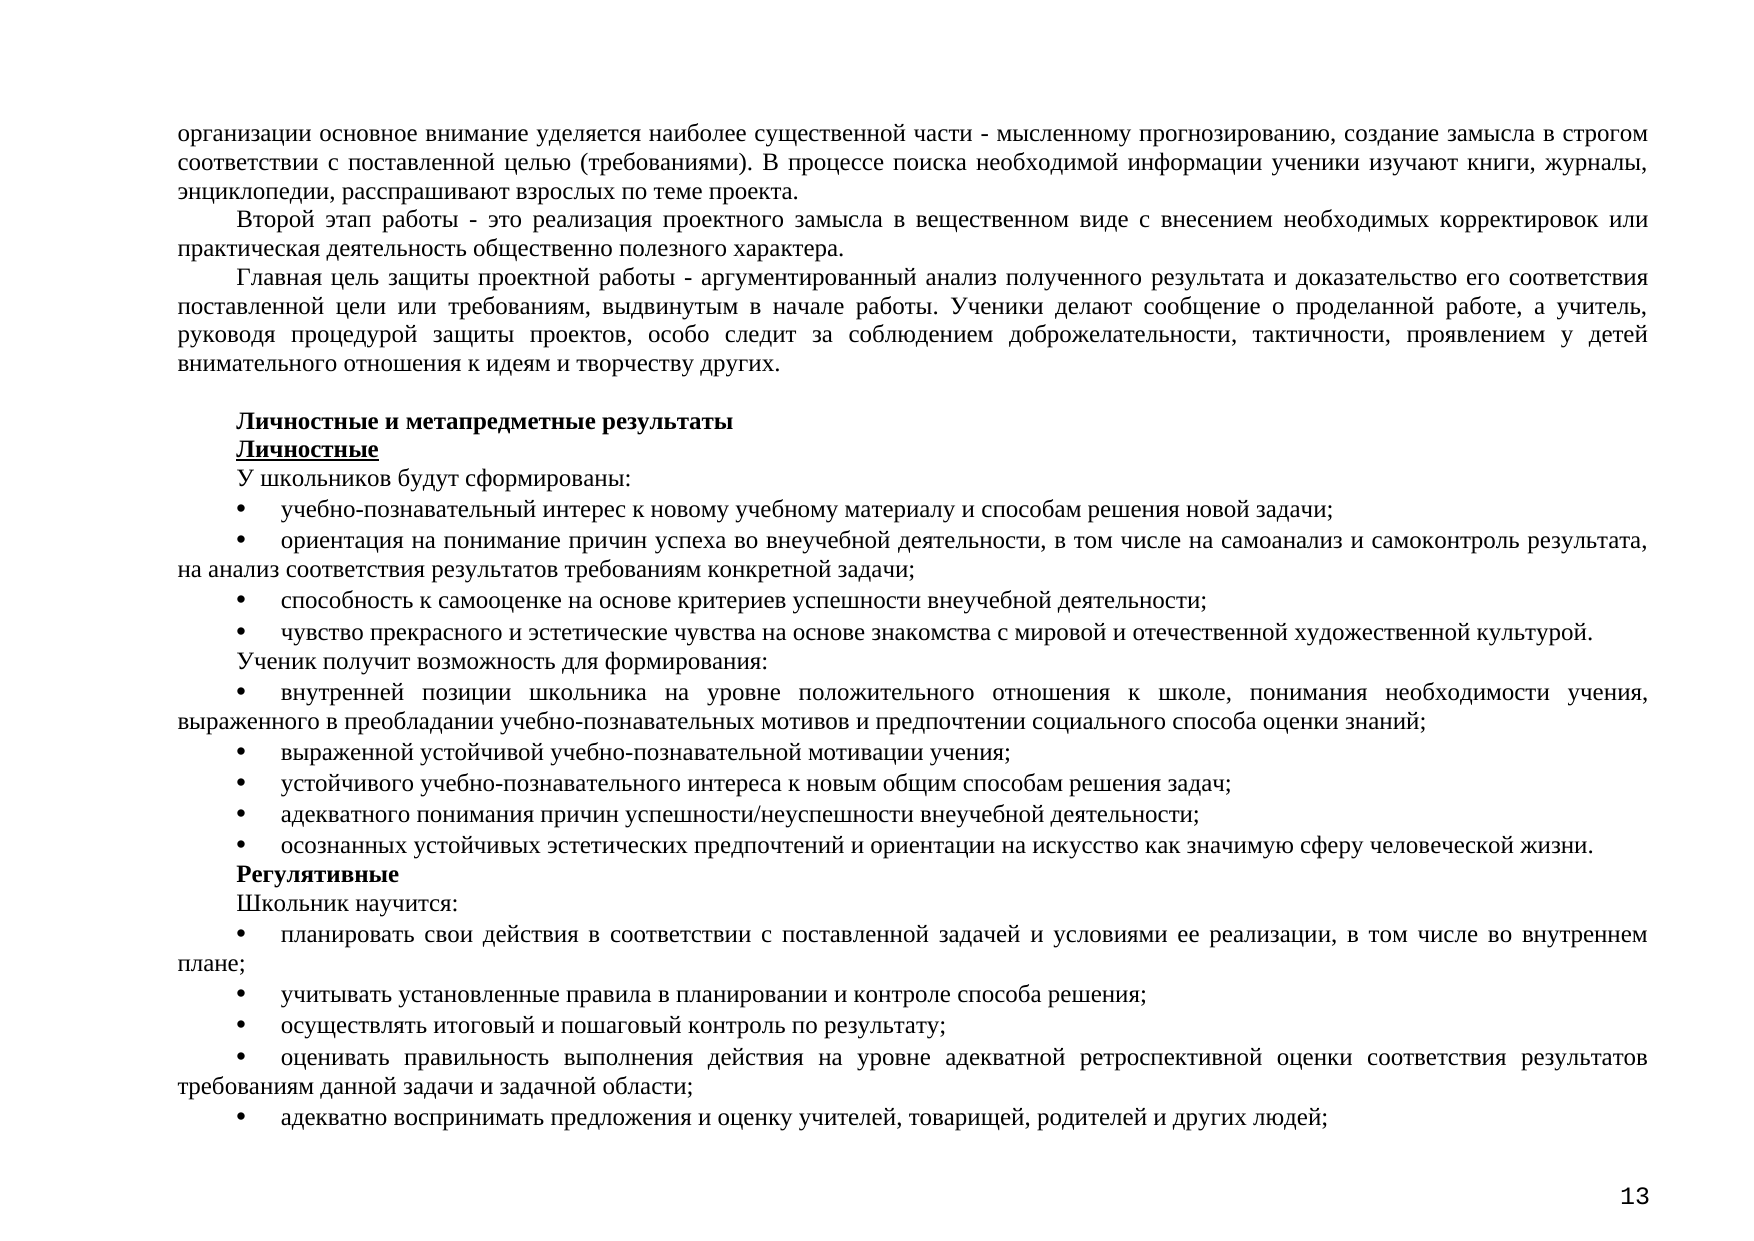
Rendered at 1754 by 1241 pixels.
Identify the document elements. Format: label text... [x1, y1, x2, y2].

text Личностные и метапредметные результаты [177, 406, 1649, 434]
list адекватно воспринимать предложения и оценку учителей, товарищей, родителей и других людей; [177, 1099, 1649, 1131]
text Школьник научится: [177, 888, 1649, 917]
list планировать свои действия в соответствии с поставленной задачей и условиями ее реализации, в том числе во внутреннем плане; [177, 917, 1649, 977]
text Главная цель защиты проектной работы - аргументированный анализ полученного результата и доказательство его соответствия поставленной цели или требованиям, выдвинутым в начале работы. Ученики делают сообщение о проделанной работе, а учитель, руководя процедурой защиты проектов, особо следит за соблюдением доброжелательности, тактичности, проявлением у детей внимательного отношения к идеям и творчеству других. [177, 262, 1649, 377]
text Личностные [177, 434, 1649, 463]
list способность к самооценке на основе критериев успешности внеучебной деятельности; [177, 583, 1649, 614]
list оценивать правильность выполнения действия на уровне адекватной ретроспективной оценки соответствия результатов требованиям данной задачи и задачной области; [177, 1039, 1649, 1099]
text Ученик получит возможность для формирования: [177, 646, 1649, 674]
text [177, 118, 1649, 204]
list выраженной устойчивой учебно-познавательной мотивации учения; [177, 734, 1649, 766]
list ориентация на понимание причин успеха во внеучебной деятельности, в том числе на самоанализ и самоконтроль результата, на анализ соответствия результатов требованиям конкретной задачи; [177, 523, 1649, 583]
list устойчивого учебно-познавательного интереса к новым общим способам решения задач; [177, 766, 1649, 797]
list осознанных устойчивых эстетических предпочтений и ориентации на искусство как значимую сферу человеческой жизни. [177, 828, 1649, 859]
text Второй этап работы - это реализация проектного замысла в вещественном виде с внесением необходимых корректировок или практическая деятельность общественно полезного характера. [177, 204, 1649, 262]
text Регулятивные [177, 859, 1649, 888]
list осуществлять итоговый и пошаговый контроль по результату; [177, 1008, 1649, 1039]
list внутренней позиции школьника на уровне положительного отношения к школе, понимания необходимости учения, выраженного в преобладании учебно-познавательных мотивов и предпочтении социального способа оценки знаний; [177, 674, 1649, 734]
list учитывать установленные правила в планировании и контроле способа решения; [177, 977, 1649, 1008]
list учебно-познавательный интерес к новому учебному материалу и способам решения новой задачи; [177, 492, 1649, 523]
list адекватного понимания причин успешности/неуспешности внеучебной деятельности; [177, 797, 1649, 828]
list чувство прекрасного и эстетические чувства на основе знакомства с мировой и отечественной художественной культурой. [177, 614, 1649, 646]
text У школьников будут сформированы: [177, 463, 1649, 492]
